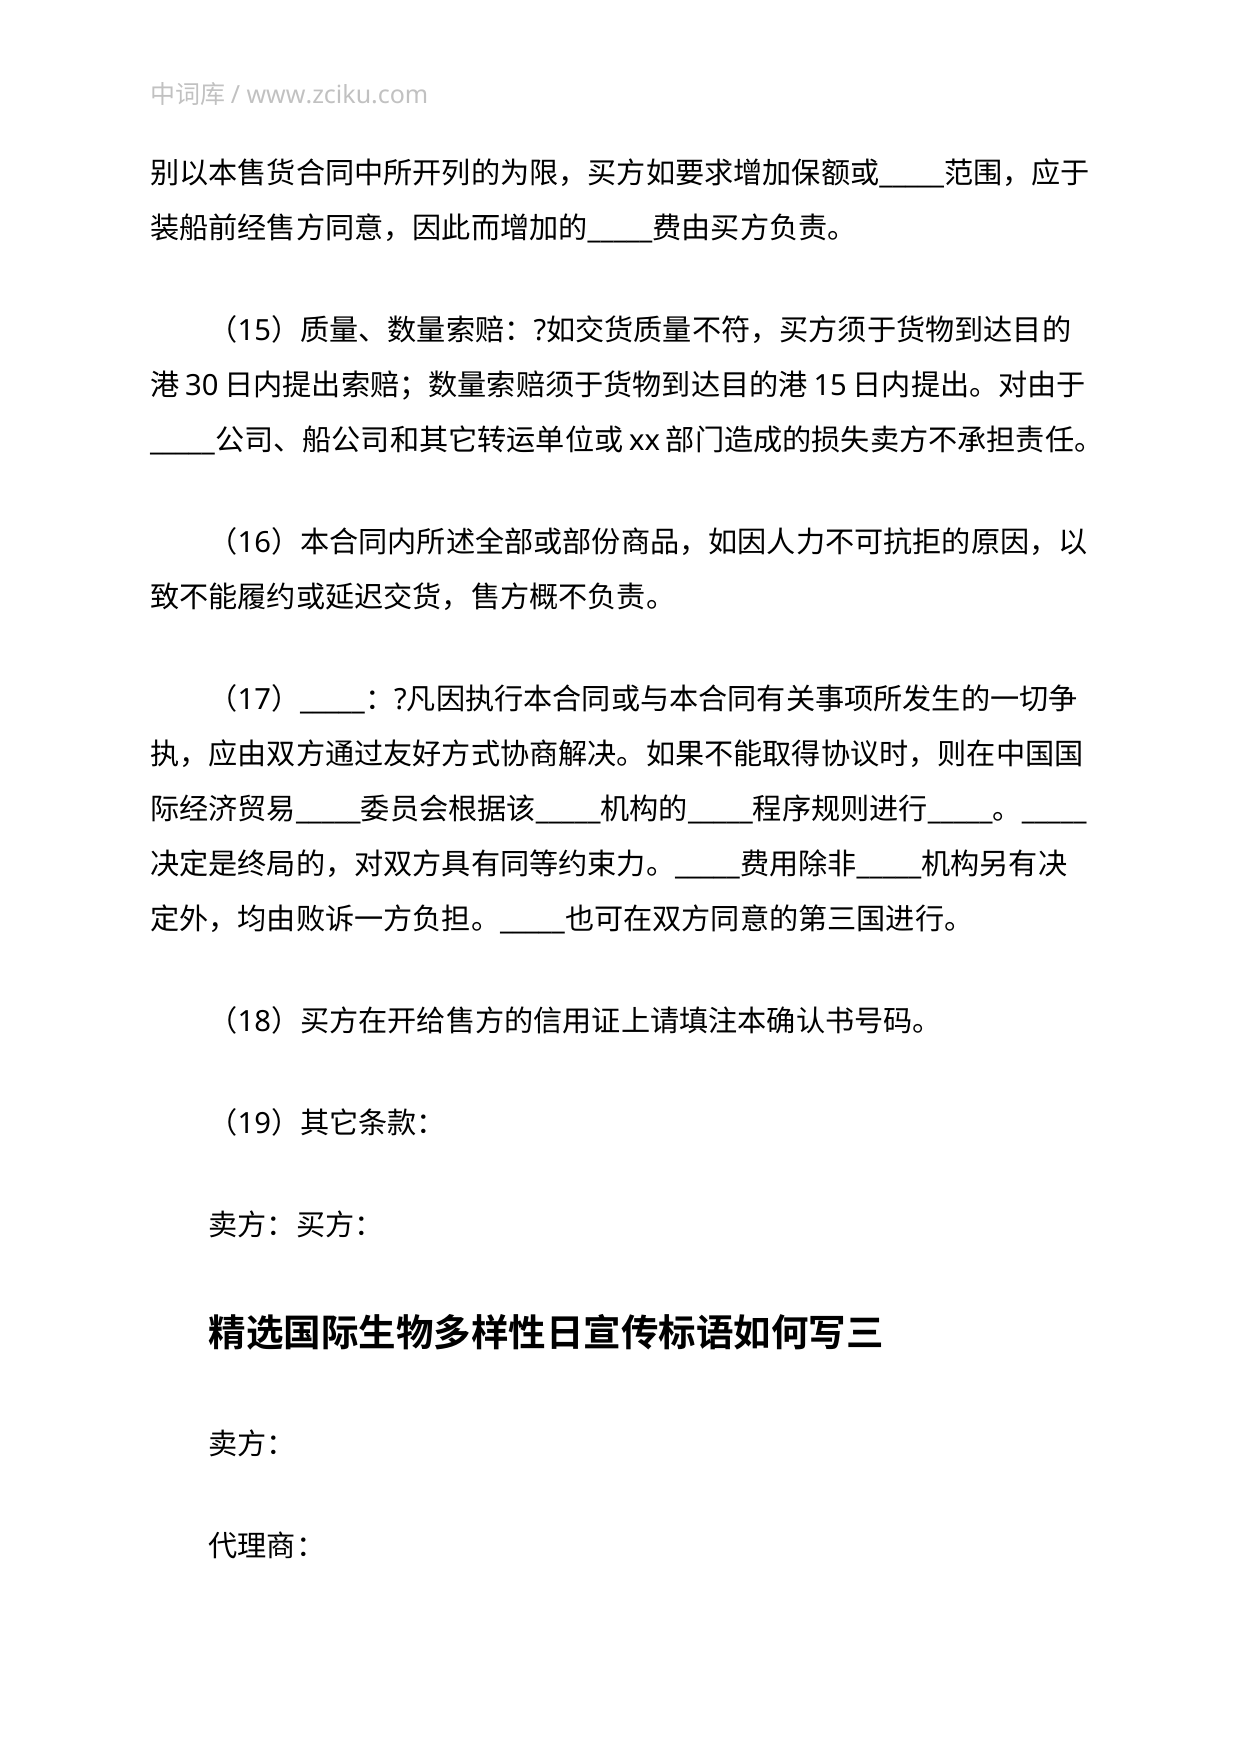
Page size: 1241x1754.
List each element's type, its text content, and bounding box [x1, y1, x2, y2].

text 代理商： [150, 1522, 1090, 1565]
text 精选国际生物多样性日宣传标语如何写三 [150, 1303, 1090, 1358]
text （19）其它条款： [150, 1099, 1090, 1142]
text （16）本合同内所述全部或部份商品，如因人力不可抗拒的原因，以致不能履约或延迟交货，售方概不负责。 [150, 519, 1090, 616]
text （18）买方在开给售方的信用证上请填注本确认书号码。 [150, 998, 1090, 1040]
text （15）质量、数量索赔：?如交货质量不符，买方须于货物到达目的港30日内提出索赔；数量索赔须于货物到达目的港15日内提出。对由于_____公司、船公司和其它转运单位或xx部门造成的损失卖方不承担责任。 [150, 307, 1090, 459]
text （17）_____：?凡因执行本合同或与本合同有关事项所发生的一切争执，应由双方通过友好方式协商解决。如果不能取得协议时，则在中国国际经济贸易_____委员会根据该_____机构的_____程序规则进行_____。_____决定是终局的，对双方具有同等约束力。_____费用除非_____机构另有决定外，均由败诉一方负担。_____也可在双方同意的第三国进行。 [150, 676, 1090, 938]
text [150, 150, 1090, 247]
text 卖方： [150, 1421, 1090, 1463]
text 卖方：买方： [150, 1202, 1090, 1244]
